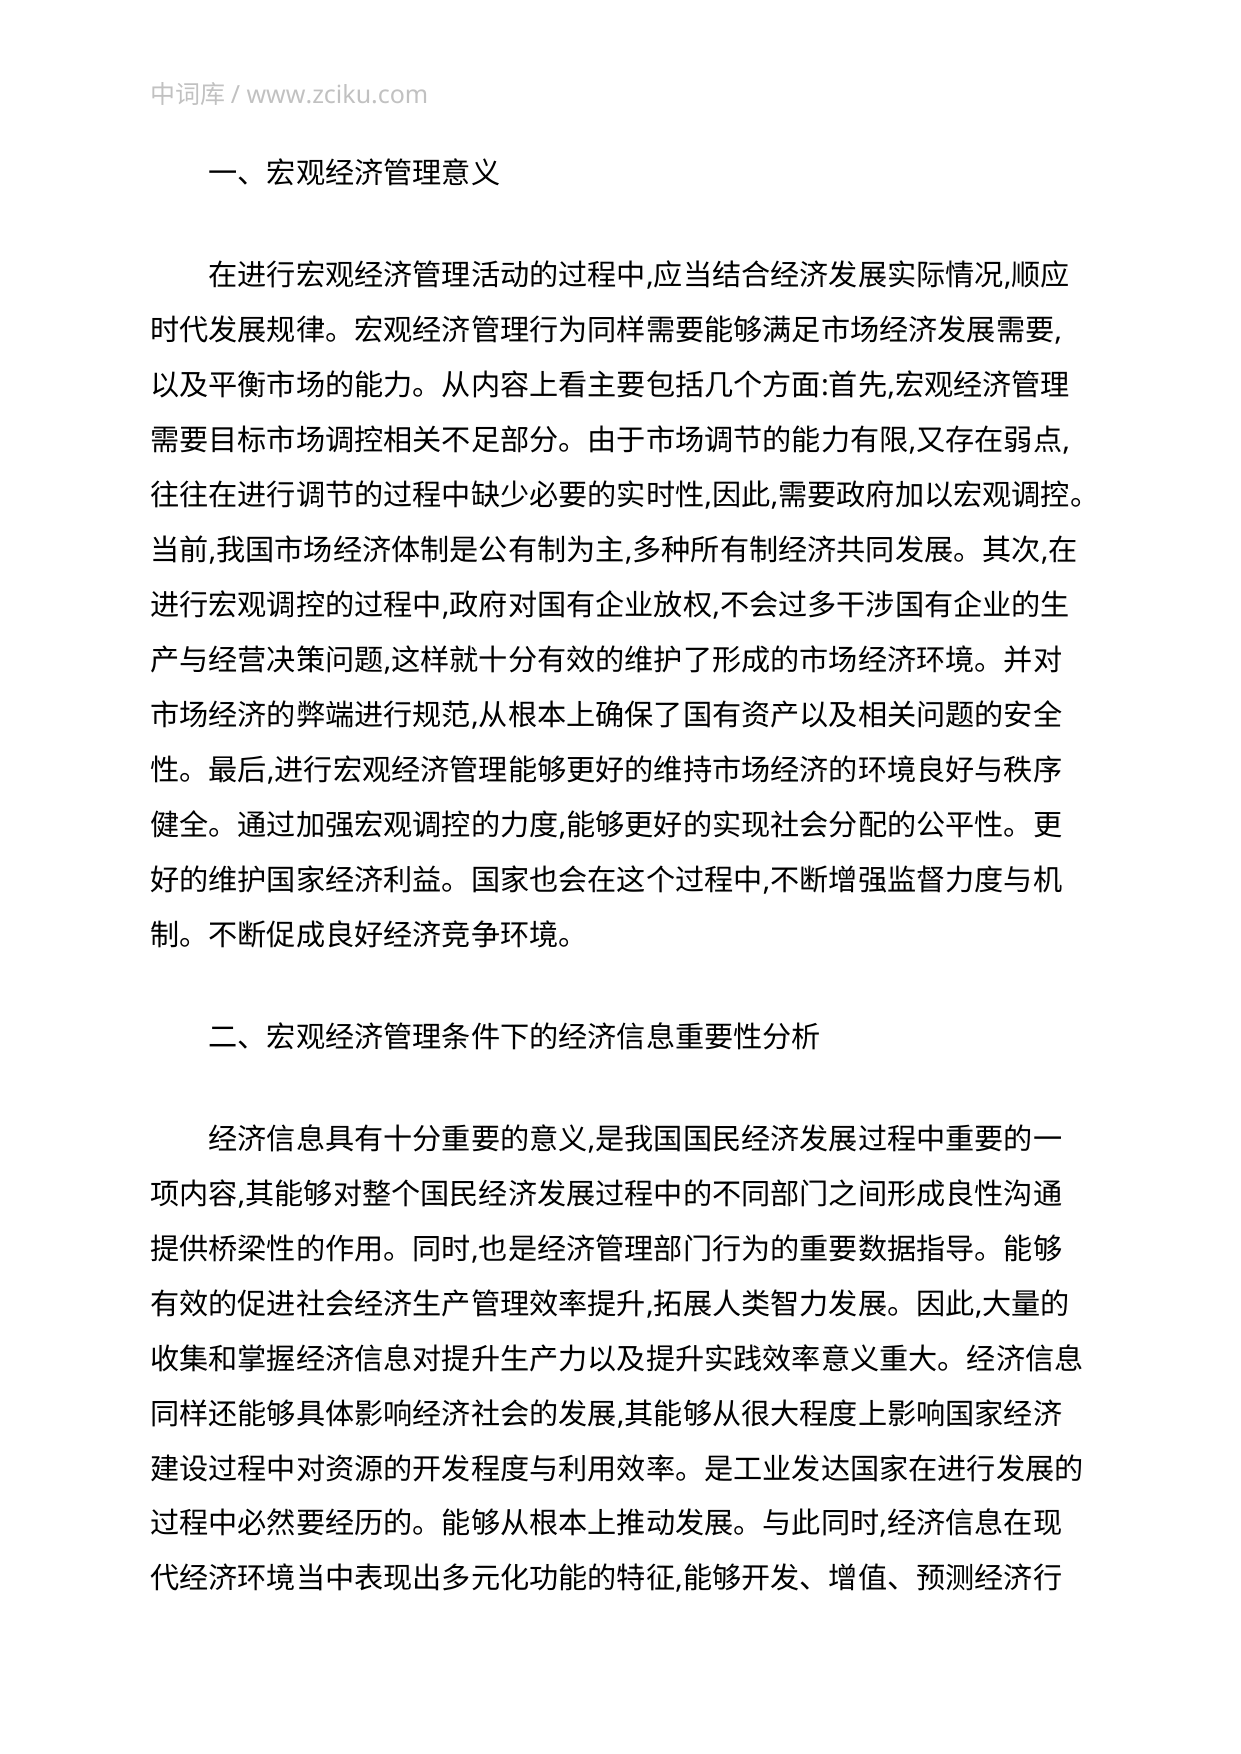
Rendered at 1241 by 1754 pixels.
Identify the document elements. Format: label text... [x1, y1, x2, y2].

text 在进行宏观经济管理活动的过程中,应当结合经济发展实际情况,顺应时代发展规律。宏观经济管理行为同样需要能够满足市场经济发展需要,以及平衡市场的能力。从内容上看主要包括几个方面:首先,宏观经济管理需要目标市场调控相关不足部分。由于市场调节的能力有限,又存在弱点,往往在进行调节的过程中缺少必要的实时性,因此,需要政府加以宏观调控。当前,我国市场经济体制是公有制为主,多种所有制经济共同发展。其次,在进行宏观调控的过程中,政府对国有企业放权,不会过多干涉国有企业的生产与经营决策问题,这样就十分有效的维护了形成的市场经济环境。并对市场经济的弊端进行规范,从根本上确保了国有资产以及相关问题的安全性。最后,进行宏观经济管理能够更好的维持市场经济的环境良好与秩序健全。通过加强宏观调控的力度,能够更好的实现社会分配的公平性。更好的维护国家经济利益。国家也会在这个过程中,不断增强监督力度与机制。不断促成良好经济竞争环境。 [150, 252, 1090, 954]
text 一、宏观经济管理意义 [150, 150, 1090, 192]
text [150, 1115, 1090, 1597]
text 二、宏观经济管理条件下的经济信息重要性分析 [150, 1013, 1090, 1056]
